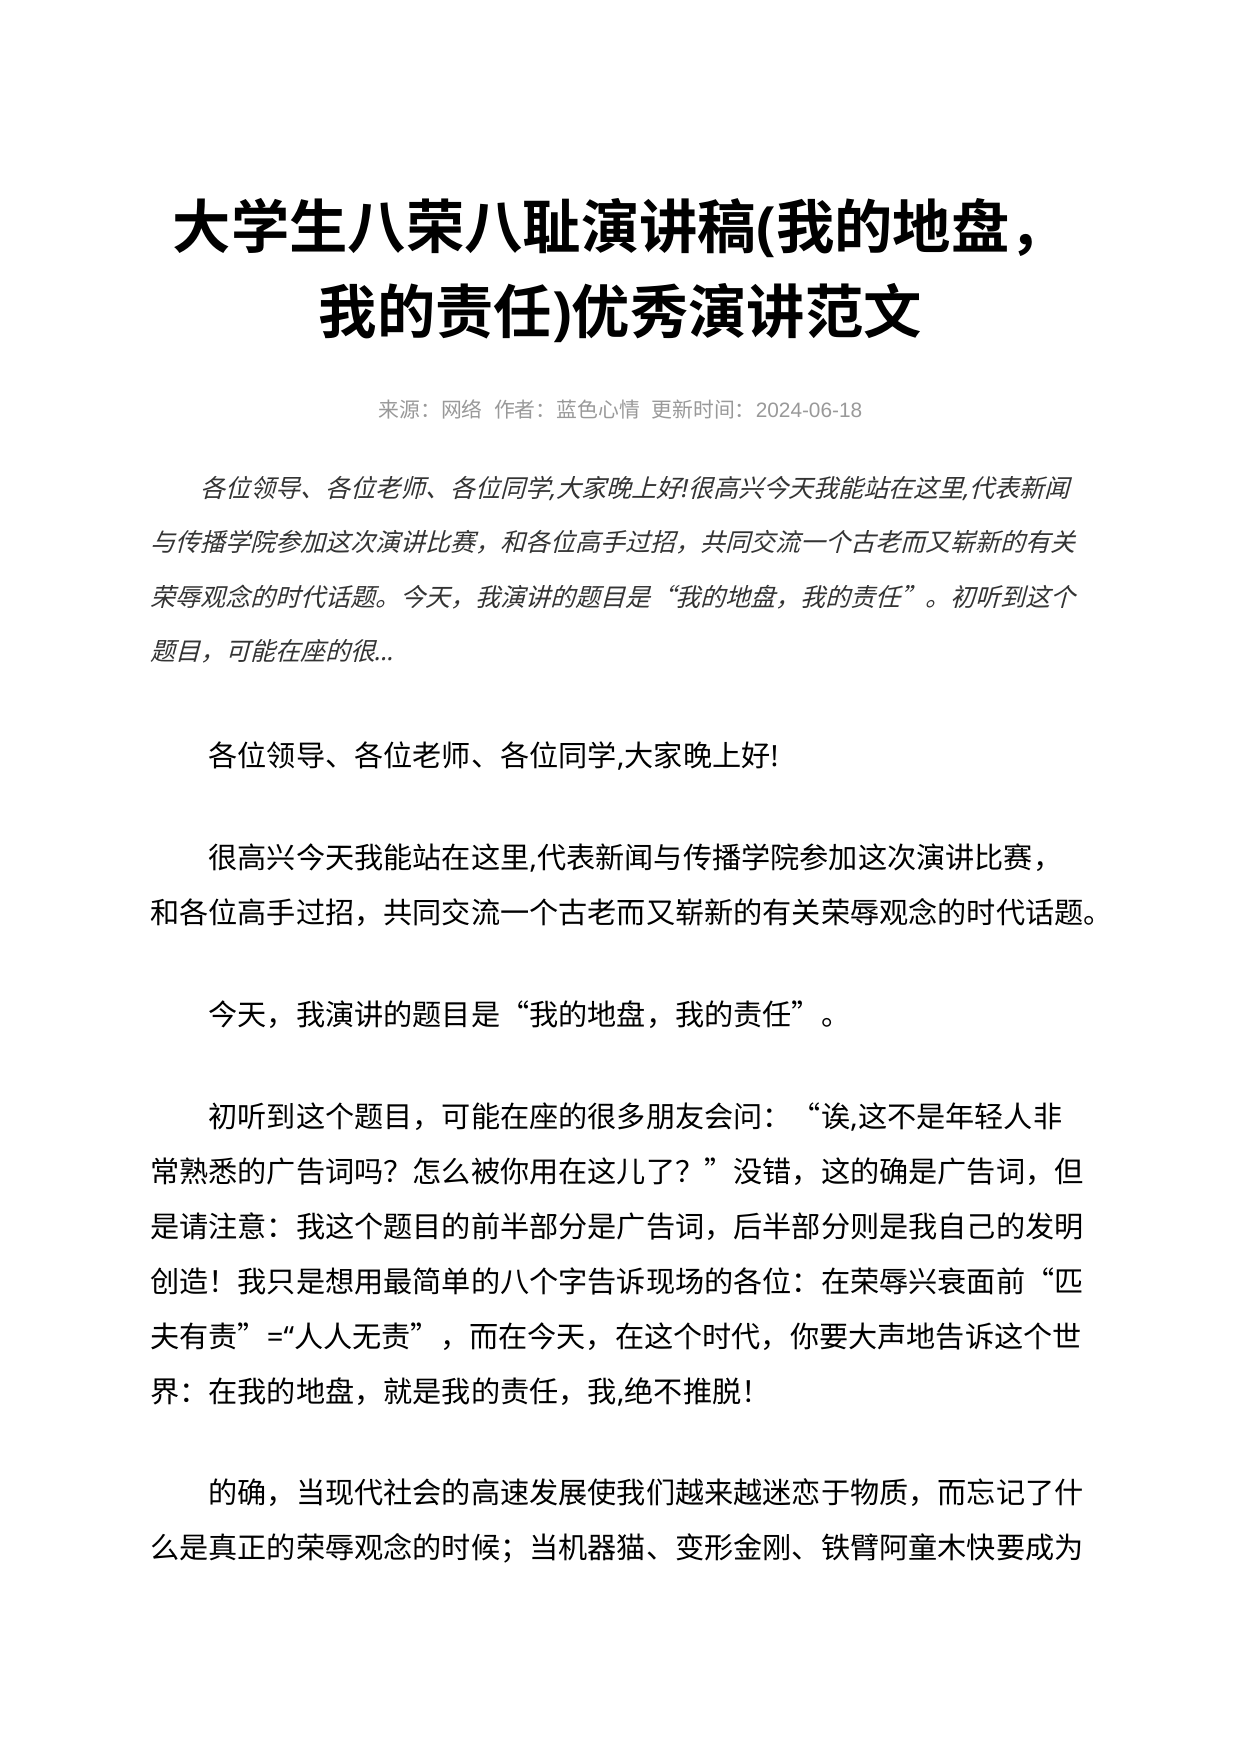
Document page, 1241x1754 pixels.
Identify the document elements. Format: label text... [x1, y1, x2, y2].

text 今天，我演讲的题目是“我的地盘，我的责任”。 [150, 992, 1090, 1034]
text 初听到这个题目，可能在座的很多朋友会问：“诶,这不是年轻人非常熟悉的广告词吗？怎么被你用在这儿了？”没错，这的确是广告词，但是请注意：我这个题目的前半部分是广告词，后半部分则是我自己的发明创造！我只是想用最简单的八个字告诉现场的各位：在荣辱兴衰面前“匹夫有责”=“人人无责”，而在今天，在这个时代，你要大声地告诉这个世界：在我的地盘，就是我的责任，我,绝不推脱！ [150, 1093, 1090, 1411]
text 各位领导、各位老师、各位同学,大家晚上好!很高兴今天我能站在这里,代表新闻与传播学院参加这次演讲比赛，和各位高手过招，共同交流一个古老而又崭新的有关荣辱观念的时代话题。今天，我演讲的题目是“我的地盘，我的责任”。初听到这个题目，可能在座的很... [150, 468, 1090, 668]
text 各位领导、各位老师、各位同学,大家晚上好! [150, 733, 1090, 775]
subtitle 大学生八荣八耻演讲稿(我的地盘，我的责任)优秀演讲范文 [150, 181, 1090, 351]
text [150, 1470, 1090, 1567]
text 来源：网络 作者：蓝色心情 更新时间：2024-06-18 [150, 398, 1090, 422]
text 很高兴今天我能站在这里,代表新闻与传播学院参加这次演讲比赛，和各位高手过招，共同交流一个古老而又崭新的有关荣辱观念的时代话题。 [150, 835, 1090, 932]
